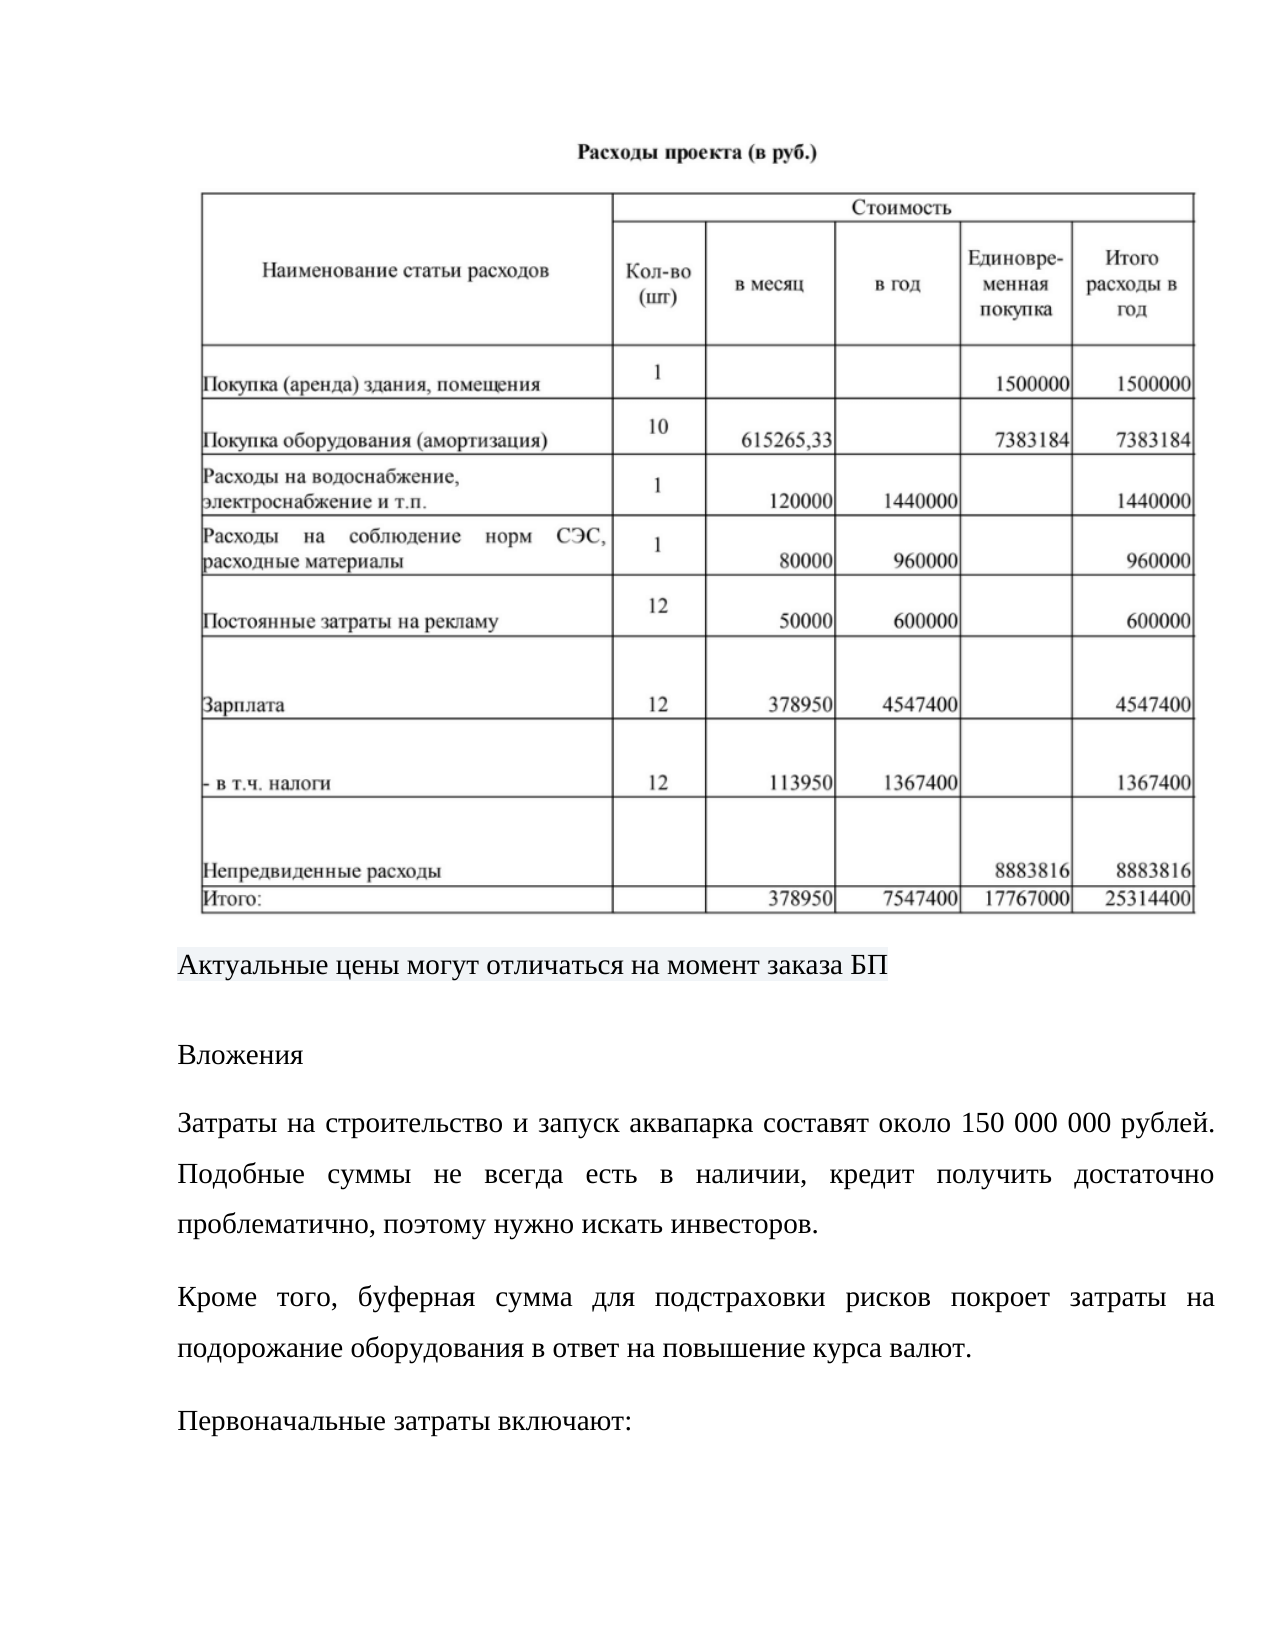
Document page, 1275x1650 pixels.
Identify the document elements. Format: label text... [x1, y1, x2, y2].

text Кроме того, буферная сумма для подстраховки рисков покроет затраты на подорожание оборудования в ответ на повышение курса валют. [177, 1279, 1216, 1363]
text Первоначальные затраты включают: [177, 1403, 1216, 1437]
picture [177, 118, 1216, 931]
text Актуальные цены могут отличаться на момент заказа БП [177, 931, 1216, 981]
subtitle Вложения [177, 1037, 1216, 1071]
text Затраты на строительство и запуск аквапарка составят около 150 000 000 рублей. Подобные суммы не всегда есть в наличии, кредит получить достаточно проблематично, поэтому нужно искать инвесторов. [177, 1106, 1216, 1240]
